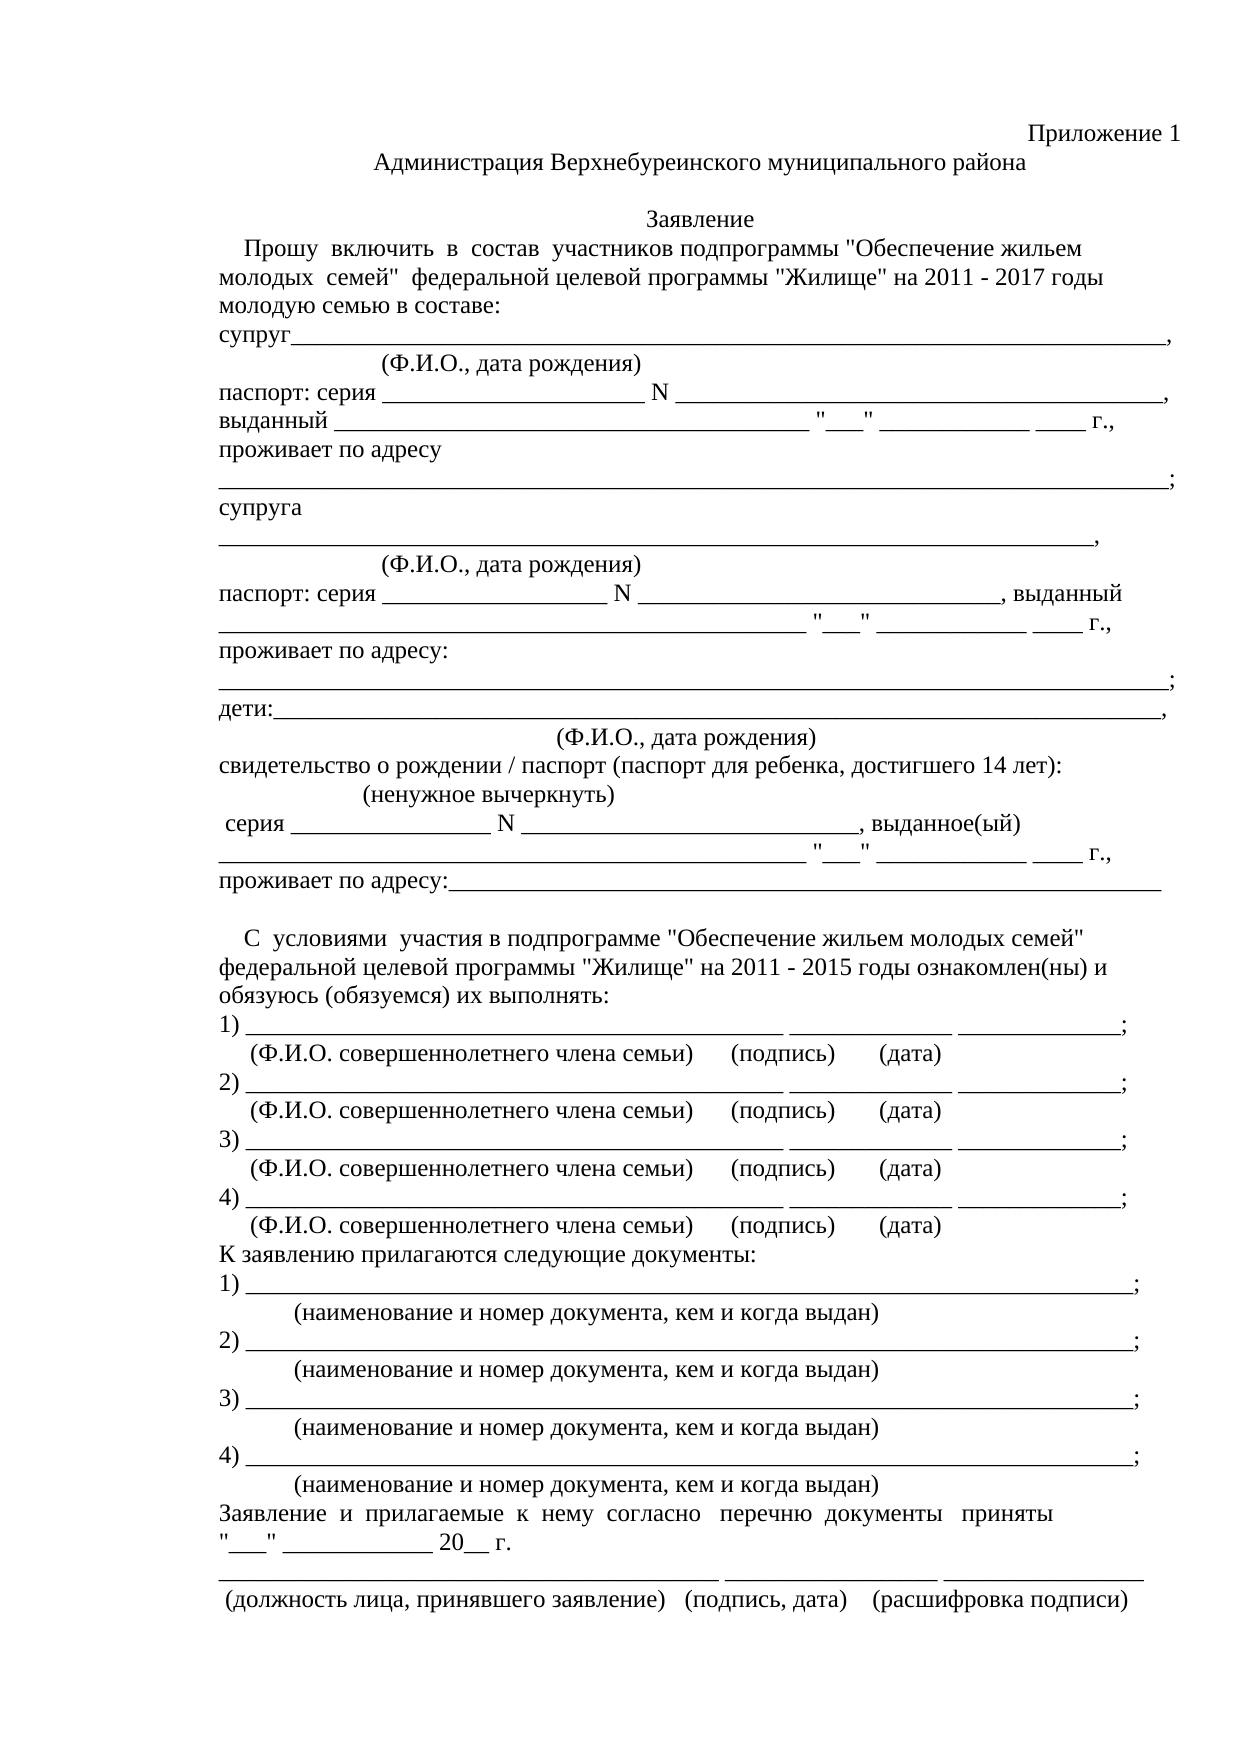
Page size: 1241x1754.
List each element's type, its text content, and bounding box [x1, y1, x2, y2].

text (наименование и номер документа, кем и когда выдан) [218, 1469, 1181, 1498]
text (ненужное вычеркнуть) [218, 779, 1181, 808]
text Заявление [218, 204, 1181, 233]
text 4) ___________________________________________ _____________ _____________; [218, 1182, 1181, 1211]
text 4) _______________________________________________________________________; [218, 1441, 1181, 1469]
text "___" ____________ 20__ г. [218, 1527, 1181, 1556]
text проживает по адресу [218, 434, 1181, 463]
text паспорт: серия _____________________ N _______________________________________, [218, 377, 1181, 406]
text 2) _______________________________________________________________________; [218, 1326, 1181, 1354]
text дети:_______________________________________________________________________, [218, 693, 1181, 722]
text 1) _______________________________________________________________________; [218, 1268, 1181, 1297]
text 3) ___________________________________________ _____________ _____________; [218, 1124, 1181, 1153]
text (Ф.И.О., дата рождения) [218, 348, 1181, 377]
text Приложение 1 [218, 118, 1181, 147]
text Прошу включить в состав участников подпрограммы "Обеспечение жильем [218, 233, 1181, 262]
text паспорт: серия __________________ N _____________________________, выданный [218, 578, 1181, 607]
text ________________________________________ _________________ ________________ [218, 1556, 1181, 1584]
text (наименование и номер документа, кем и когда выдан) [218, 1297, 1181, 1326]
text серия ________________ N ___________________________, выданное(ый) [218, 808, 1181, 837]
text (Ф.И.О. совершеннолетнего члена семьи) (подпись) (дата) [218, 1211, 1181, 1239]
text Администрация Верхнебуреинского муниципального района [218, 147, 1181, 176]
text С условиями участия в подпрограмме "Обеспечение жильем молодых семей" [218, 923, 1181, 952]
text Заявление и прилагаемые к нему согласно перечню документы приняты [218, 1498, 1181, 1527]
text (Ф.И.О. совершеннолетнего члена семьи) (подпись) (дата) [218, 1038, 1181, 1067]
text _______________________________________________ "___" ____________ ____ г., [218, 837, 1181, 866]
text молодых семей" федеральной целевой программы "Жилище" на 2011 - 2017 годы [218, 262, 1181, 291]
text 1) ___________________________________________ _____________ _____________; [218, 1009, 1181, 1038]
text (должность лица, принявшего заявление) (подпись, дата) (расшифровка подписи) [218, 1584, 1181, 1613]
text ____________________________________________________________________________; [218, 664, 1181, 693]
text федеральной целевой программы "Жилище" на 2011 - 2015 годы ознакомлен(ны) и [218, 952, 1181, 981]
text проживает по адресу: [218, 636, 1181, 664]
text (Ф.И.О., дата рождения) [218, 722, 1181, 751]
text (Ф.И.О. совершеннолетнего члена семьи) (подпись) (дата) [218, 1153, 1181, 1182]
text (Ф.И.О., дата рождения) [218, 549, 1181, 578]
text супруг______________________________________________________________________, [218, 319, 1181, 348]
text свидетельство о рождении / паспорт (паспорт для ребенка, достигшего 14 лет): [218, 751, 1181, 779]
text проживает по адресу:_________________________________________________________ [218, 866, 1181, 894]
text выданный ______________________________________ "___" ____________ ____ г., [218, 406, 1181, 434]
text 3) _______________________________________________________________________; [218, 1383, 1181, 1412]
text супруга ______________________________________________________________________, [218, 492, 1181, 549]
text _______________________________________________ "___" ____________ ____ г., [218, 607, 1181, 636]
text (наименование и номер документа, кем и когда выдан) [218, 1412, 1181, 1441]
text (Ф.И.О. совершеннолетнего члена семьи) (подпись) (дата) [218, 1096, 1181, 1124]
text 2) ___________________________________________ _____________ _____________; [218, 1067, 1181, 1096]
text молодую семью в составе: [218, 291, 1181, 319]
text (наименование и номер документа, кем и когда выдан) [218, 1354, 1181, 1383]
text обязуюсь (обязуемся) их выполнять: [218, 981, 1181, 1009]
text К заявлению прилагаются следующие документы: [218, 1239, 1181, 1268]
text ____________________________________________________________________________; [218, 463, 1181, 492]
